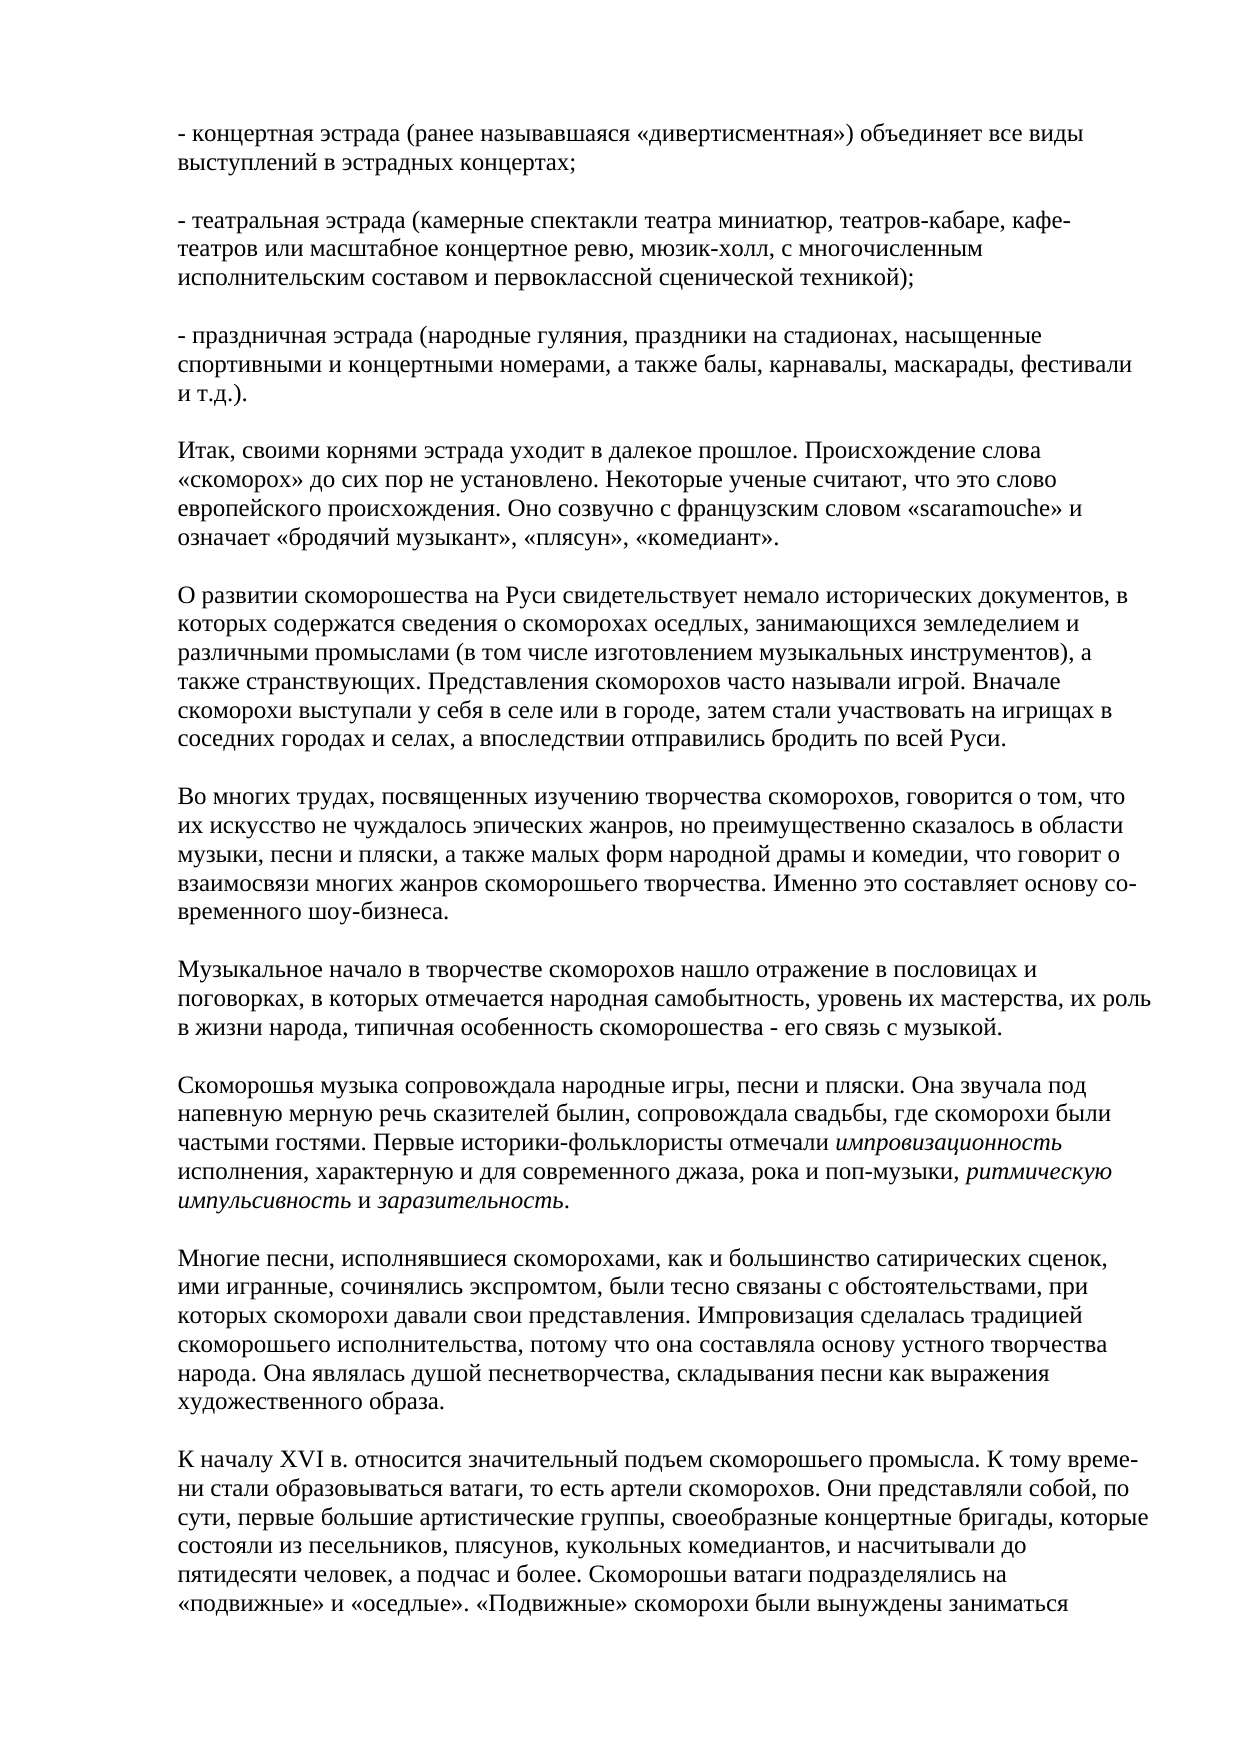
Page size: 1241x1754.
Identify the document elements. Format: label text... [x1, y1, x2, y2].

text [177, 1444, 1152, 1617]
text Итак, своими корнями эстрада уходит в далекое прошлое. Происхождение слова «скоморох» до сих пор не установлено. Некоторые ученые считают, что это слово европейского происхождения. Оно созвучно с французским словом «scaramouche» и означает «бродячий музыкант», «плясун», «комедиант». [177, 436, 1152, 551]
text Во многих трудах, посвященных изучению творчества скоморохов, говорится о том, что их искусство не чуждалось эпических жанров, но преимущественно сказалось в области музыки, песни и пляски, а также малых форм народной драмы и комедии, что говорит о взаимосвязи многих жанров скоморошьего творчества. Именно это составляет основу современного шоу-бизнеса. [177, 781, 1152, 925]
text - концертная эстрада (ранее называвшаяся «дивертисментная») объединяет все виды выступлений в эстрадных концертах; [177, 118, 1152, 176]
text Многие песни, исполнявшиеся скоморохами, как и большинство сатирических сценок, ими игранные, сочинялись экспромтом, были тесно связаны с обстоятельствами, при которых скоморохи давали свои представления. Импровизация сделалась традицией скоморошьего исполнительства, потому что она составляла основу устного творчества народа. Она являлась душой песнетворчества, складывания песни как выражения художественного образа. [177, 1243, 1152, 1415]
text Скоморошья музыка сопровождала народные игры, песни и пляски. Она звучала под напевную мерную речь сказителей былин, сопровождала свадьбы, где скоморохи были частыми гостями. Первые историки-фольклористы отмечали импровизационность исполнения, характерную и для современного джаза, рока и поп-музыки, ритмическую импульсивность и заразительность. [177, 1070, 1152, 1213]
text - театральная эстрада (камерные спектакли театра миниатюр, театров-кабаре, кафе-театров или масштабное концертное ревю, мюзик-холл, с многочисленным исполнительским составом и первоклассной сценической техникой); [177, 205, 1152, 291]
text Музыкальное начало в творчестве скоморохов нашло отражение в пословицах и поговорках, в которых отмечается народная самобытность, уровень их мастерства, их роль в жизни народа, типичная особенность скоморошества - его связь с музыкой. [177, 954, 1152, 1041]
text - праздничная эстрада (народные гуляния, праздники на стадионах, насыщенные спортивными и концертными номерами, а также балы, карнавалы, маскарады, фестивали и т.д.). [177, 320, 1152, 406]
text О развитии скоморошества на Руси свидетельствует немало исторических документов, в которых содержатся сведения о скоморохах оседлых, занимающихся земледелием и различными промыслами (в том числе изготовлением музыкальных инструментов), а также странствующих. Представления скоморохов часто называли игрой. Вначале скоморохи выступали у себя в селе или в городе, затем стали участвовать на игрищах в соседних городах и селах, а впоследствии отправились бродить по всей Руси. [177, 580, 1152, 752]
